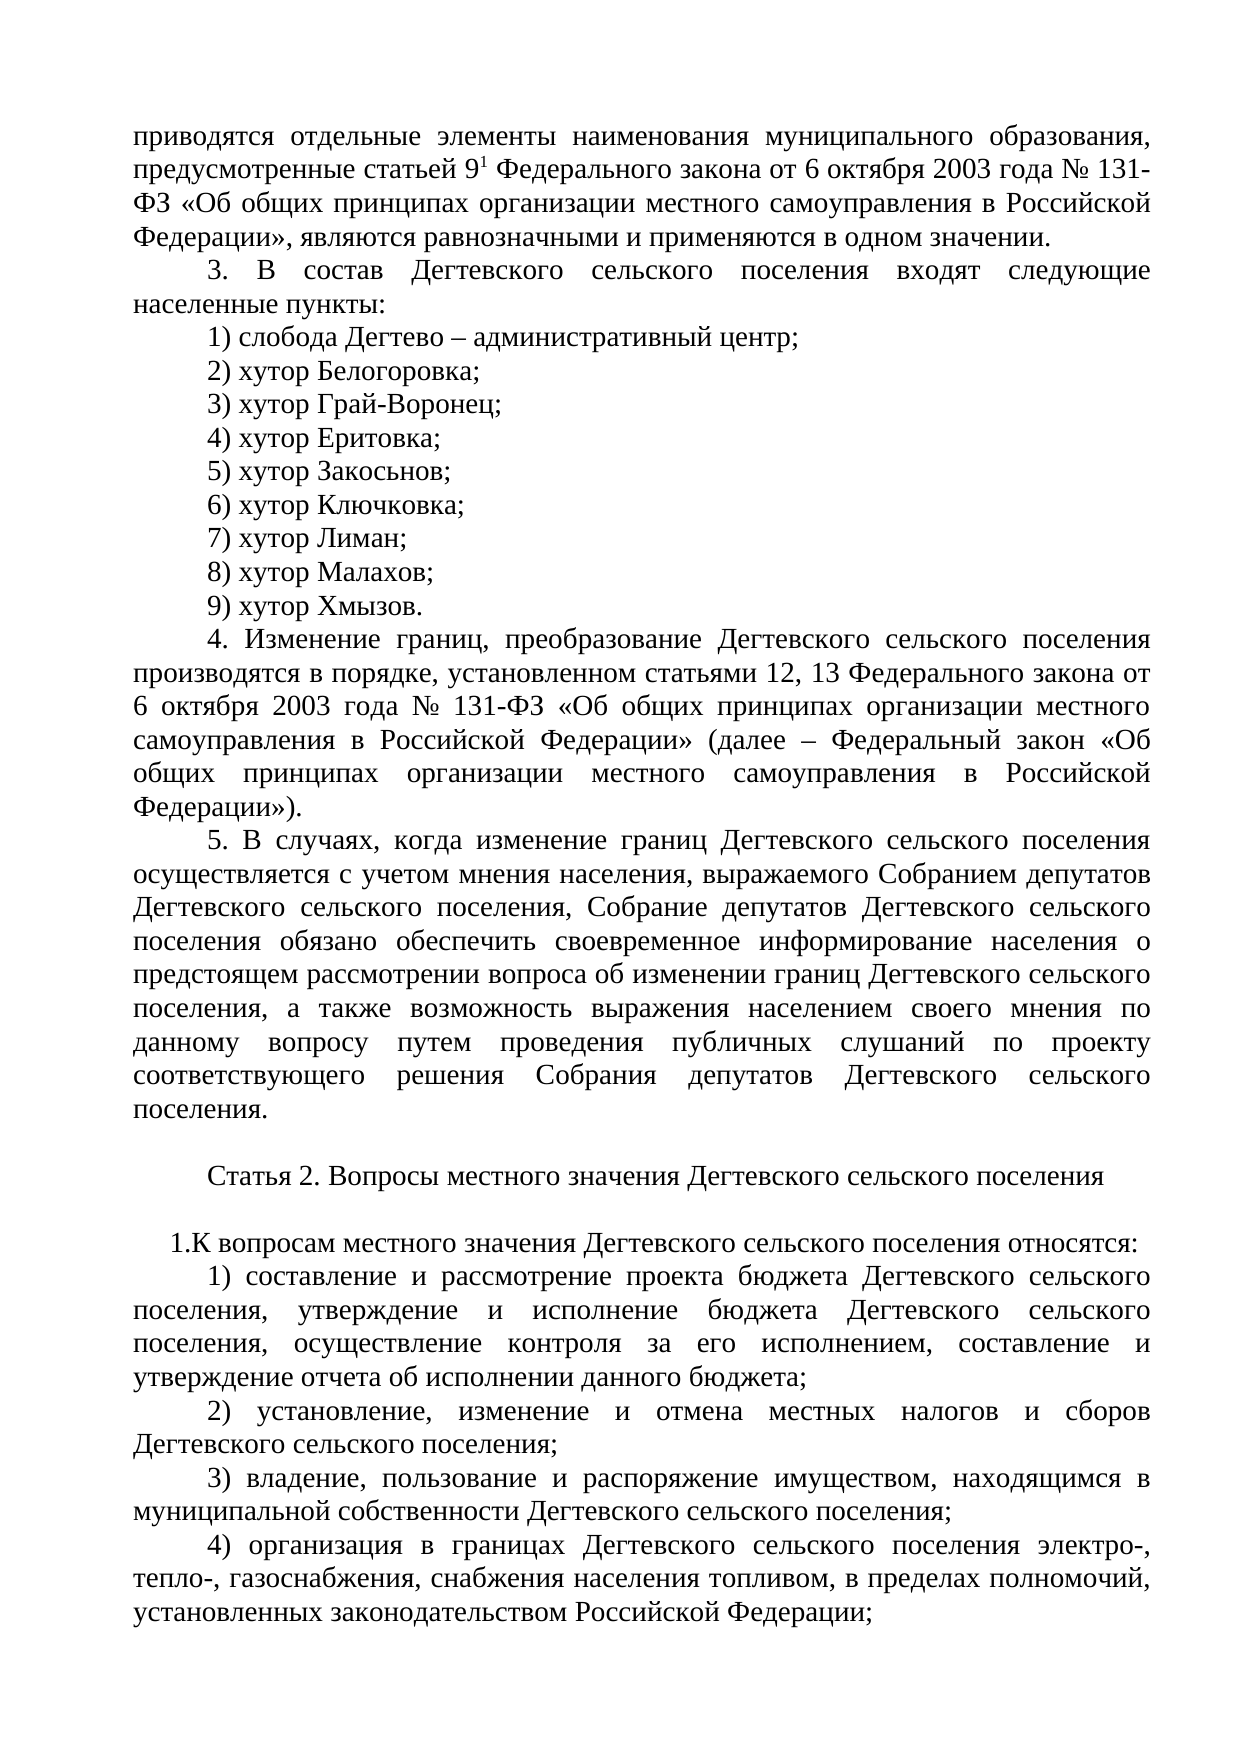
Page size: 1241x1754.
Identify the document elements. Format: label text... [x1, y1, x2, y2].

text 7) хутор Лиман; [133, 521, 1152, 554]
text 3) владение, пользование и распоряжение имуществом, находящимся в муниципальной собственности Дегтевского сельского поселения; [133, 1460, 1152, 1527]
text 4) хутор Еритовка; [133, 420, 1152, 453]
text 9) хутор Хмызов. [133, 588, 1152, 621]
text 5) хутор Закосьнов; [133, 453, 1152, 487]
text 1.К вопросам местного значения Дегтевского сельского поселения относятся: [133, 1225, 1152, 1258]
text 4) организация в границах Дегтевского сельского поселения электро-, тепло-, газоснабжения, снабжения населения топливом, в пределах полномочий, установленных законодательством Российской Федерации; [133, 1527, 1152, 1627]
text 8) хутор Малахов; [133, 554, 1152, 588]
text 2) хутор Белогоровка; [133, 353, 1152, 386]
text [133, 118, 1152, 252]
text 6) хутор Ключковка; [133, 487, 1152, 521]
text 3. В состав Дегтевского сельского поселения входят следующие населенные пункты: [133, 252, 1152, 319]
text 2) установление, изменение и отмена местных налогов и сборов Дегтевского сельского поселения; [133, 1393, 1152, 1460]
text 5. В случаях, когда изменение границ Дегтевского сельского поселения осуществляется с учетом мнения населения, выражаемого Собранием депутатов Дегтевского сельского поселения, Собрание депутатов Дегтевского сельского поселения обязано обеспечить своевременное информирование населения о предстоящем рассмотрении вопроса об изменении границ Дегтевского сельского поселения, а также возможность выражения населением своего мнения по данному вопросу путем проведения публичных слушаний по проекту соответствующего решения Собрания депутатов Дегтевского сельского поселения. [133, 822, 1152, 1124]
text Статья 2. Вопросы местного значения Дегтевского сельского поселения [133, 1158, 1152, 1191]
text 4. Изменение границ, преобразование Дегтевского сельского поселения производятся в порядке, установленном статьями 12, 13 Федерального закона от 6 октября 2003 года № 131-ФЗ «Об общих принципах организации местного самоуправления в Российской Федерации» (далее – Федеральный закон «Об общих принципах организации местного самоуправления в Российской Федерации»). [133, 621, 1152, 822]
text 1) слобода Дегтево – административный центр; [133, 319, 1152, 353]
text 1) составление и рассмотрение проекта бюджета Дегтевского сельского поселения, утверждение и исполнение бюджета Дегтевского сельского поселения, осуществление контроля за его исполнением, составление и утверждение отчета об исполнении данного бюджета; [133, 1258, 1152, 1393]
text 3) хутор Грай-Воронец; [133, 386, 1152, 420]
